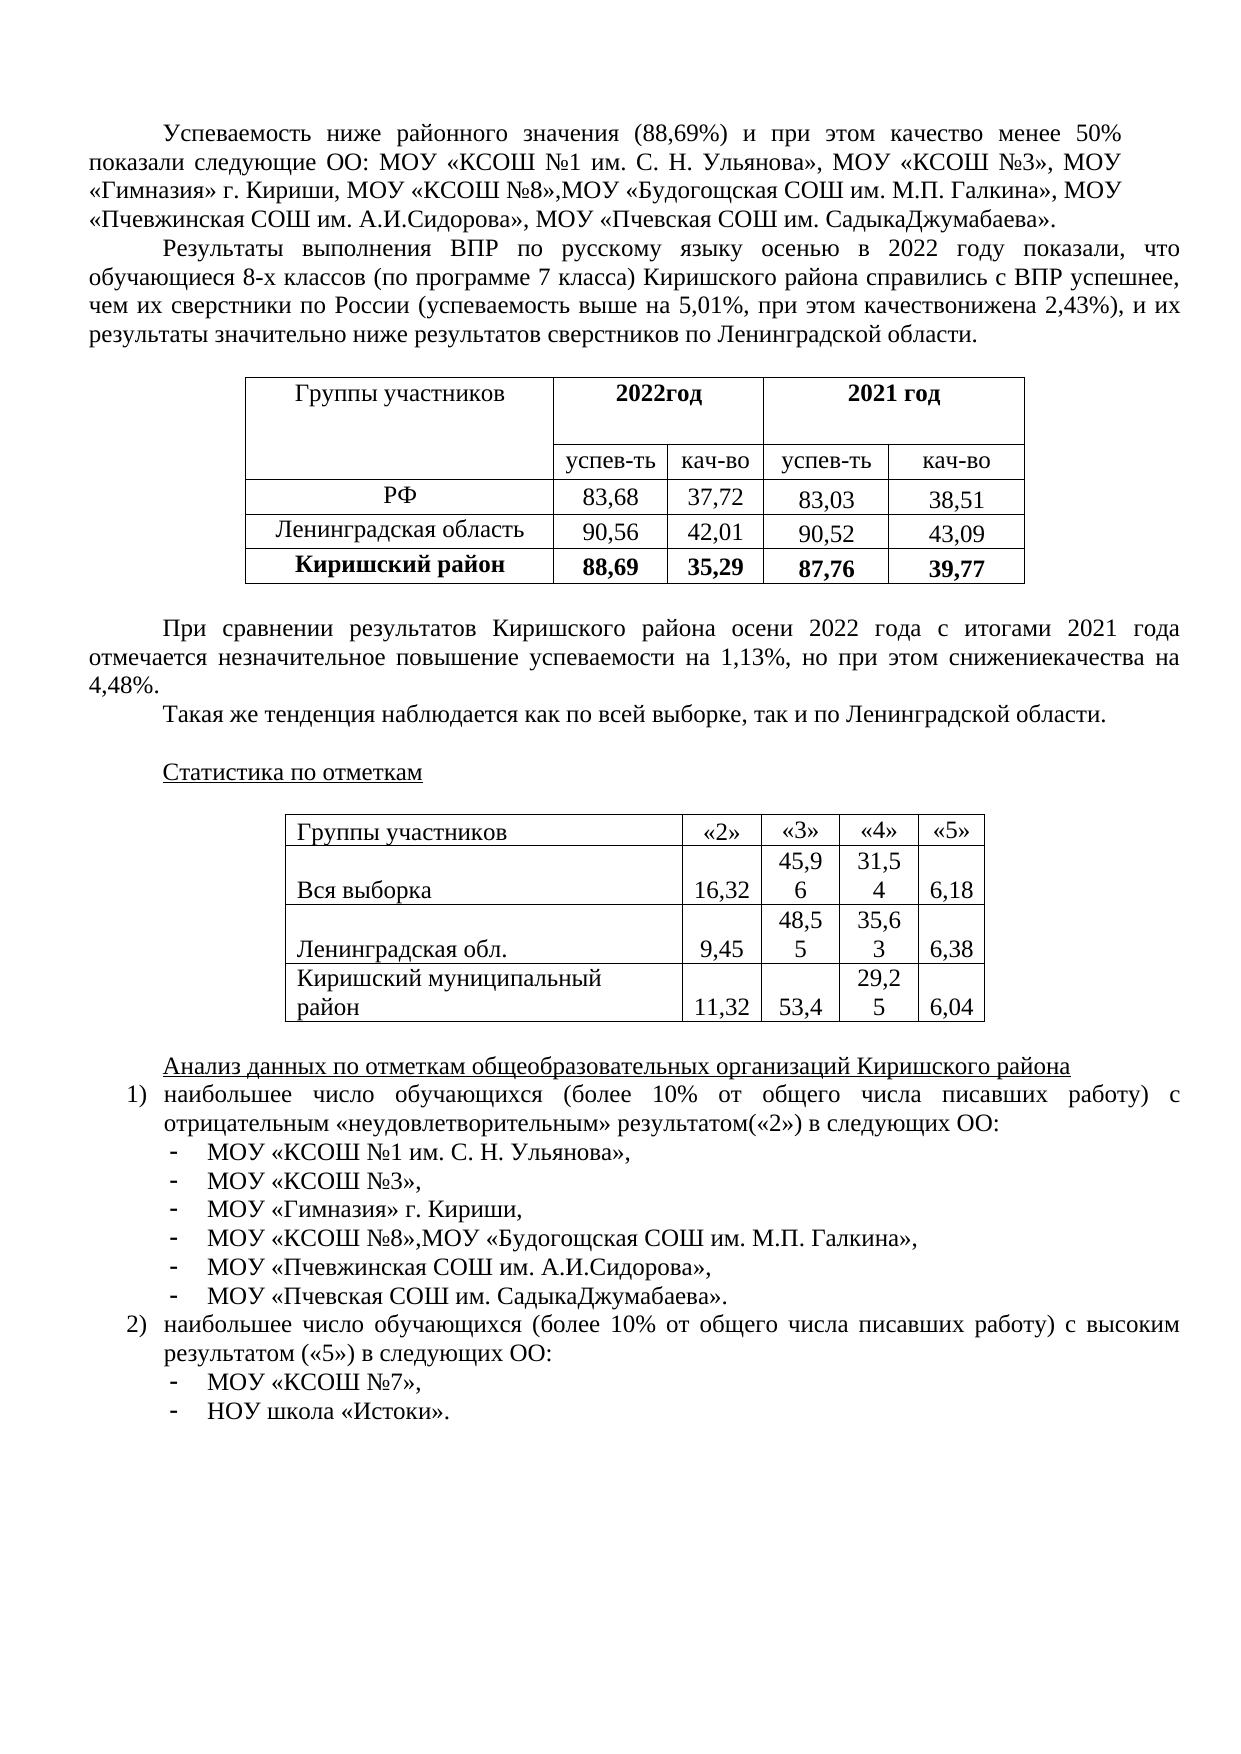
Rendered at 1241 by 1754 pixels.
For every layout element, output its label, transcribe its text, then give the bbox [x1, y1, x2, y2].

table_cell 90,52 [764, 515, 888, 548]
table_cell 16,32 [683, 846, 761, 904]
table_cell 29,25 [840, 964, 918, 1021]
text При сравнении результатов Киришского района осени 2022 года с итогами 2021 года отмечается незначительное повышение успеваемости на 1,13%, но при этом снижениекачества на 4,48%. [89, 613, 1181, 699]
table_header 2021 год [764, 378, 1024, 444]
table_cell 90,56 [554, 515, 667, 548]
table_cell 83,68 [554, 480, 667, 513]
table_cell 39,77 [889, 549, 1024, 583]
table_cell 35,63 [840, 905, 918, 962]
table_header «5» [919, 815, 984, 845]
table_cell 83,03 [764, 480, 888, 513]
text Результаты выполнения ВПР по русскому языку осенью в 2022 году показали, что обучающиеся 8-х классов (по программе 7 класса) Киришского района справились с ВПР успешнее, чем их сверстники по России (успеваемость выше на 5,01%, при этом качествонижена 2,43%), и их результаты значительно ниже результатов сверстников по Ленинградской области. [89, 233, 1181, 348]
table_cell 48,55 [762, 905, 839, 962]
text Анализ данных по отметкам общеобразовательных организаций Киришского района [89, 1051, 1181, 1079]
table_cell 38,51 [889, 480, 1024, 513]
table_cell успев-ть [554, 445, 667, 479]
list МОУ «КСОШ №8»,МОУ «Будогощская СОШ им. М.П. Галкина», [169, 1223, 1181, 1252]
table_cell 37,72 [668, 480, 763, 513]
list наибольшее число обучающихся (более 10% от общего числа писавших работу) с отрицательным «неудовлетворительным» результатом(«2») в следующих ОО: [126, 1079, 1181, 1137]
table_cell Киришский район [246, 549, 553, 583]
table_header «4» [840, 815, 918, 845]
table_cell 43,09 [889, 515, 1024, 548]
table_cell РФ [246, 480, 553, 513]
list НОУ школа «Истоки». [169, 1396, 1181, 1424]
table_cell кач-во [889, 445, 1024, 479]
table_cell Киришский муниципальный район [286, 964, 682, 1021]
table_cell 45,96 [762, 846, 839, 904]
table_cell 6,04 [919, 964, 984, 1021]
table_header Группы участников [286, 815, 682, 845]
list МОУ «Гимназия» г. Кириши, [169, 1194, 1181, 1223]
table_header «3» [762, 815, 839, 845]
list МОУ «КСОШ №1 им. С. Н. Ульянова», [169, 1137, 1181, 1166]
table_header «2» [683, 815, 761, 845]
table_cell 6,18 [919, 846, 984, 904]
table_header 2022год [554, 378, 763, 444]
table_cell 31,54 [840, 846, 918, 904]
text Статистика по отметкам [89, 757, 1181, 785]
table_cell 53,4 [762, 964, 839, 1021]
list МОУ «Пчевжинская СОШ им. А.И.Сидорова», [169, 1252, 1181, 1281]
list наибольшее число обучающихся (более 10% от общего числа писавших работу) с высоким результатом («5») в следующих ОО: [126, 1309, 1181, 1367]
table_cell 87,76 [764, 549, 888, 583]
table_cell 11,32 [683, 964, 761, 1021]
table_cell Вся выборка [286, 846, 682, 904]
list МОУ «КСОШ №3», [169, 1166, 1181, 1194]
table_cell 6,38 [919, 905, 984, 962]
list Успеваемость ниже районного значения (88,69%) и при этом качество менее 50% показали следующие ОО: МОУ «КСОШ №1 им. С. Н. Ульянова», МОУ «КСОШ №3», МОУ «Гимназия» г. Кириши, МОУ «КСОШ №8»,МОУ «Будогощская СОШ им. М.П. Галкина», МОУ «Пчевжинская СОШ им. А.И.Сидорова», МОУ «Пчевская СОШ им. СадыкаДжумабаева». [89, 118, 1122, 233]
table_cell кач-во [668, 445, 763, 479]
table_cell 42,01 [668, 515, 763, 548]
table_cell 35,29 [668, 549, 763, 583]
table_cell Ленинградская область [246, 515, 553, 548]
list МОУ «Пчевская СОШ им. СадыкаДжумабаева». [169, 1281, 1181, 1309]
table_cell успев-ть [764, 445, 888, 479]
table_cell Ленинградская обл. [286, 905, 682, 962]
table_cell 88,69 [554, 549, 667, 583]
list МОУ «КСОШ №7», [169, 1367, 1181, 1396]
text Такая же тенденция наблюдается как по всей выборке, так и по Ленинградской области. [89, 699, 1181, 728]
table_cell 9,45 [683, 905, 761, 962]
table_header Группы участников [246, 378, 553, 479]
